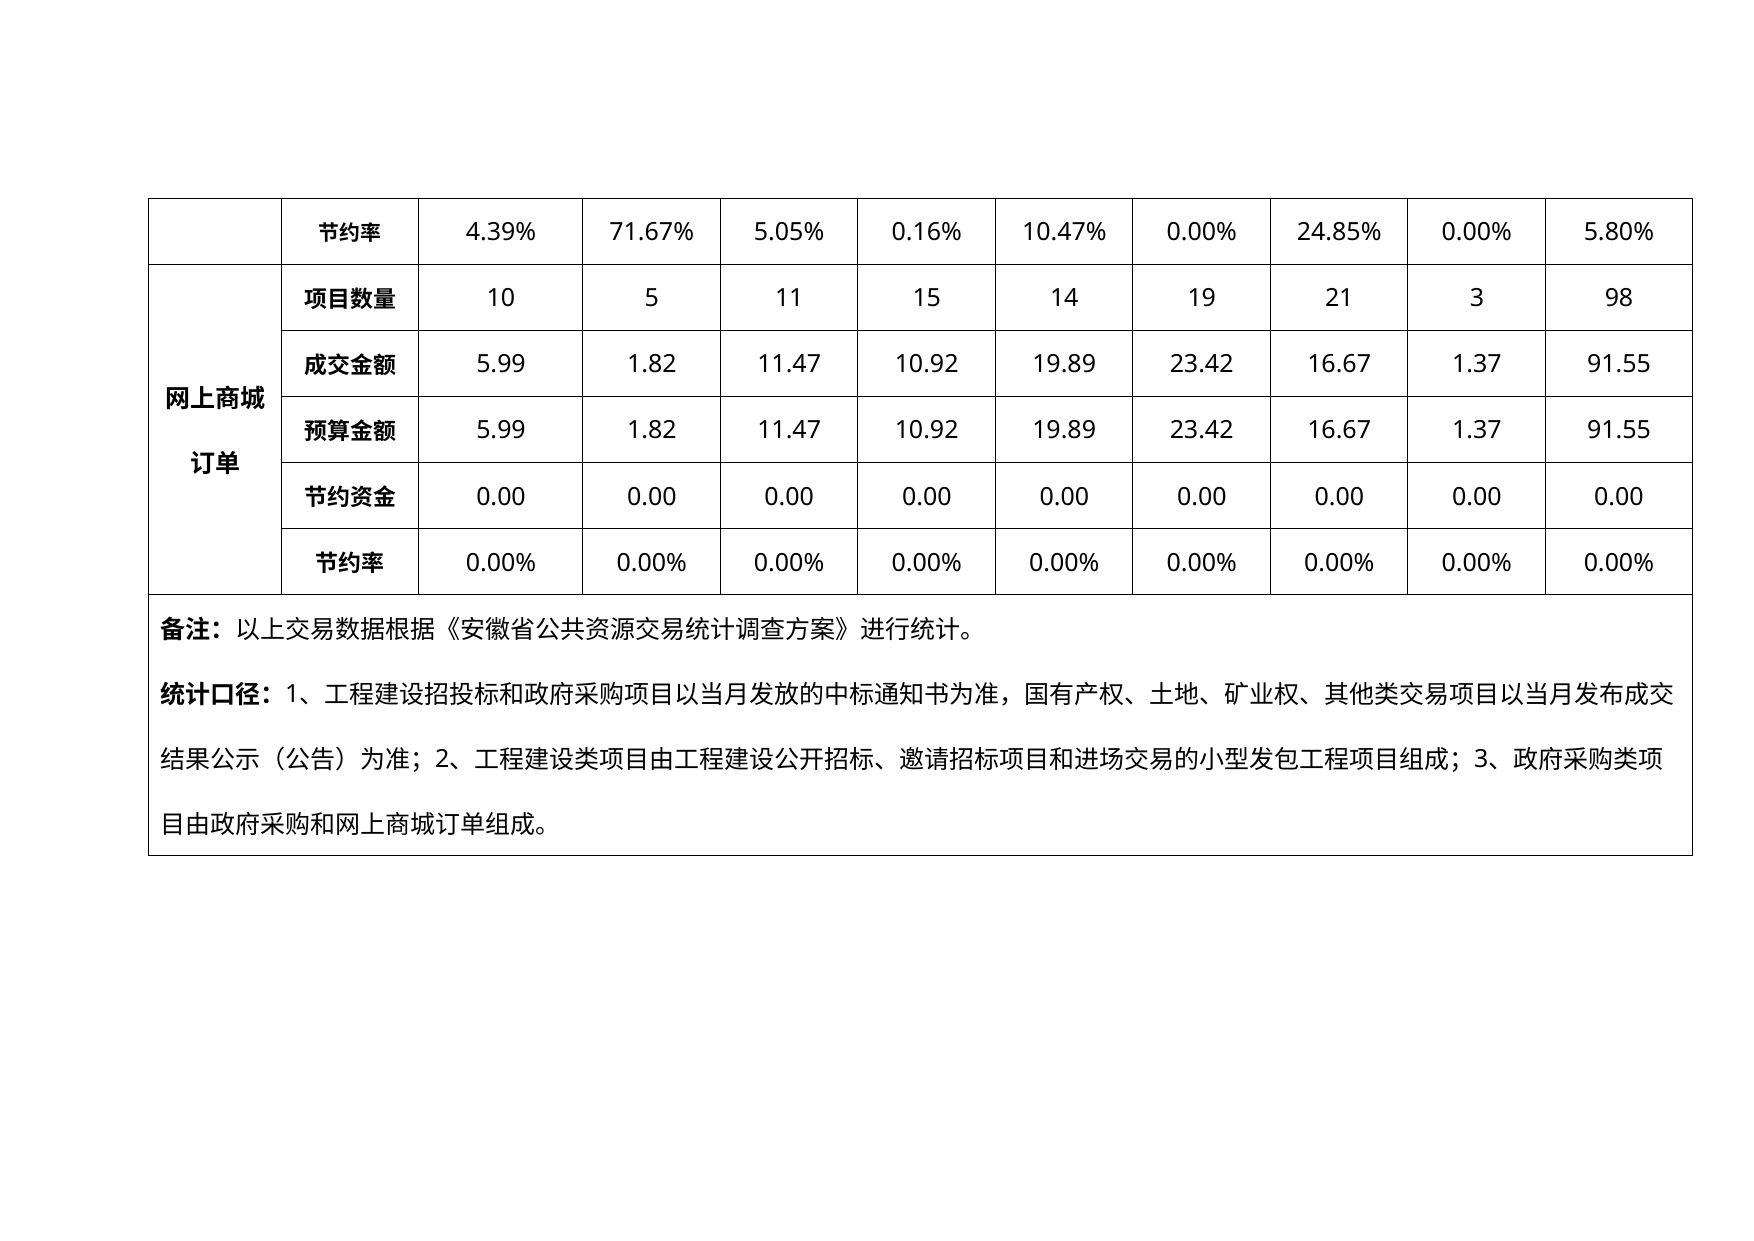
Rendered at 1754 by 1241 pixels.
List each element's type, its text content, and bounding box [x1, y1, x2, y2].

table_cell 0.00 [583, 463, 720, 528]
table_cell 网上商城订单 [149, 265, 281, 594]
table_cell 预算金额 [282, 397, 418, 462]
table_cell 98 [1546, 265, 1692, 330]
table_cell 0.00% [583, 529, 720, 594]
table_cell 0.00 [1271, 463, 1407, 528]
table_cell 5.99 [419, 331, 582, 396]
table_cell 23.42 [1133, 331, 1270, 396]
table_cell 0.00% [1408, 199, 1545, 264]
table_cell 19.89 [996, 397, 1132, 462]
table_cell 0.00% [996, 529, 1132, 594]
table_cell 10.92 [858, 397, 995, 462]
table_cell 19 [1133, 265, 1270, 330]
table_cell 0.00% [1408, 529, 1545, 594]
table_cell 成交金额 [282, 331, 418, 396]
table_cell 10.47% [996, 199, 1132, 264]
table_cell 0.00% [1271, 529, 1407, 594]
table_cell 71.67% [583, 199, 720, 264]
table_cell 节约资金 [282, 463, 418, 528]
table_cell 0.16% [858, 199, 995, 264]
table_cell 5.99 [419, 397, 582, 462]
table_cell 91.55 [1546, 331, 1692, 396]
table_cell 5 [583, 265, 720, 330]
table_cell 19.89 [996, 331, 1132, 396]
table_cell 0.00% [1133, 199, 1270, 264]
table_cell 21 [1271, 265, 1407, 330]
table_cell 1.82 [583, 331, 720, 396]
table_cell 节约率 [282, 529, 418, 594]
table_cell 16.67 [1271, 397, 1407, 462]
table_cell 5.80% [1546, 199, 1692, 264]
table_cell 0.00 [419, 463, 582, 528]
table_cell 23.42 [1133, 397, 1270, 462]
table_cell 0.00% [1133, 529, 1270, 594]
table_cell 11 [721, 265, 857, 330]
table_cell 0.00 [858, 463, 995, 528]
table_cell 3 [1408, 265, 1545, 330]
table_cell 11.47 [721, 331, 857, 396]
table_cell 0.00% [721, 529, 857, 594]
table_cell 0.00 [1546, 463, 1692, 528]
table_cell 0.00% [419, 529, 582, 594]
table_cell 项目数量 [282, 265, 418, 330]
table_cell 11.47 [721, 397, 857, 462]
table_cell 0.00% [1546, 529, 1692, 594]
table_cell 0.00 [1408, 463, 1545, 528]
table_cell 24.85% [1271, 199, 1407, 264]
table_cell 16.67 [1271, 331, 1407, 396]
table_cell 1.37 [1408, 331, 1545, 396]
table_cell 0.00% [858, 529, 995, 594]
table_cell 0.00 [1133, 463, 1270, 528]
table_cell 10.92 [858, 331, 995, 396]
table_cell 节约率 [282, 199, 418, 264]
table_cell 5.05% [721, 199, 857, 264]
table_cell 15 [858, 265, 995, 330]
table_cell 4.39% [419, 199, 582, 264]
table_cell 1.82 [583, 397, 720, 462]
table_cell 0.00 [721, 463, 857, 528]
table_cell 备注：以上交易数据根据《安徽省公共资源交易统计调查方案》进行统计。 统计口径：1、工程建设招投标和政府采购项目以当月发放的中标通知书为准，国有产权、土地、矿业权、其他类交易项目以当月发布成交结果公示（公告）为准；2、工程建设类项目由工程建设公开招标、邀请招标项目和进场交易的小型发包工程项目组成；3、政府采购类项目由政府采购和网上商城订单组成。 [149, 595, 1692, 855]
table_cell 0.00 [996, 463, 1132, 528]
table_cell 10 [419, 265, 582, 330]
table_cell 14 [996, 265, 1132, 330]
table_cell 1.37 [1408, 397, 1545, 462]
table_cell 91.55 [1546, 397, 1692, 462]
